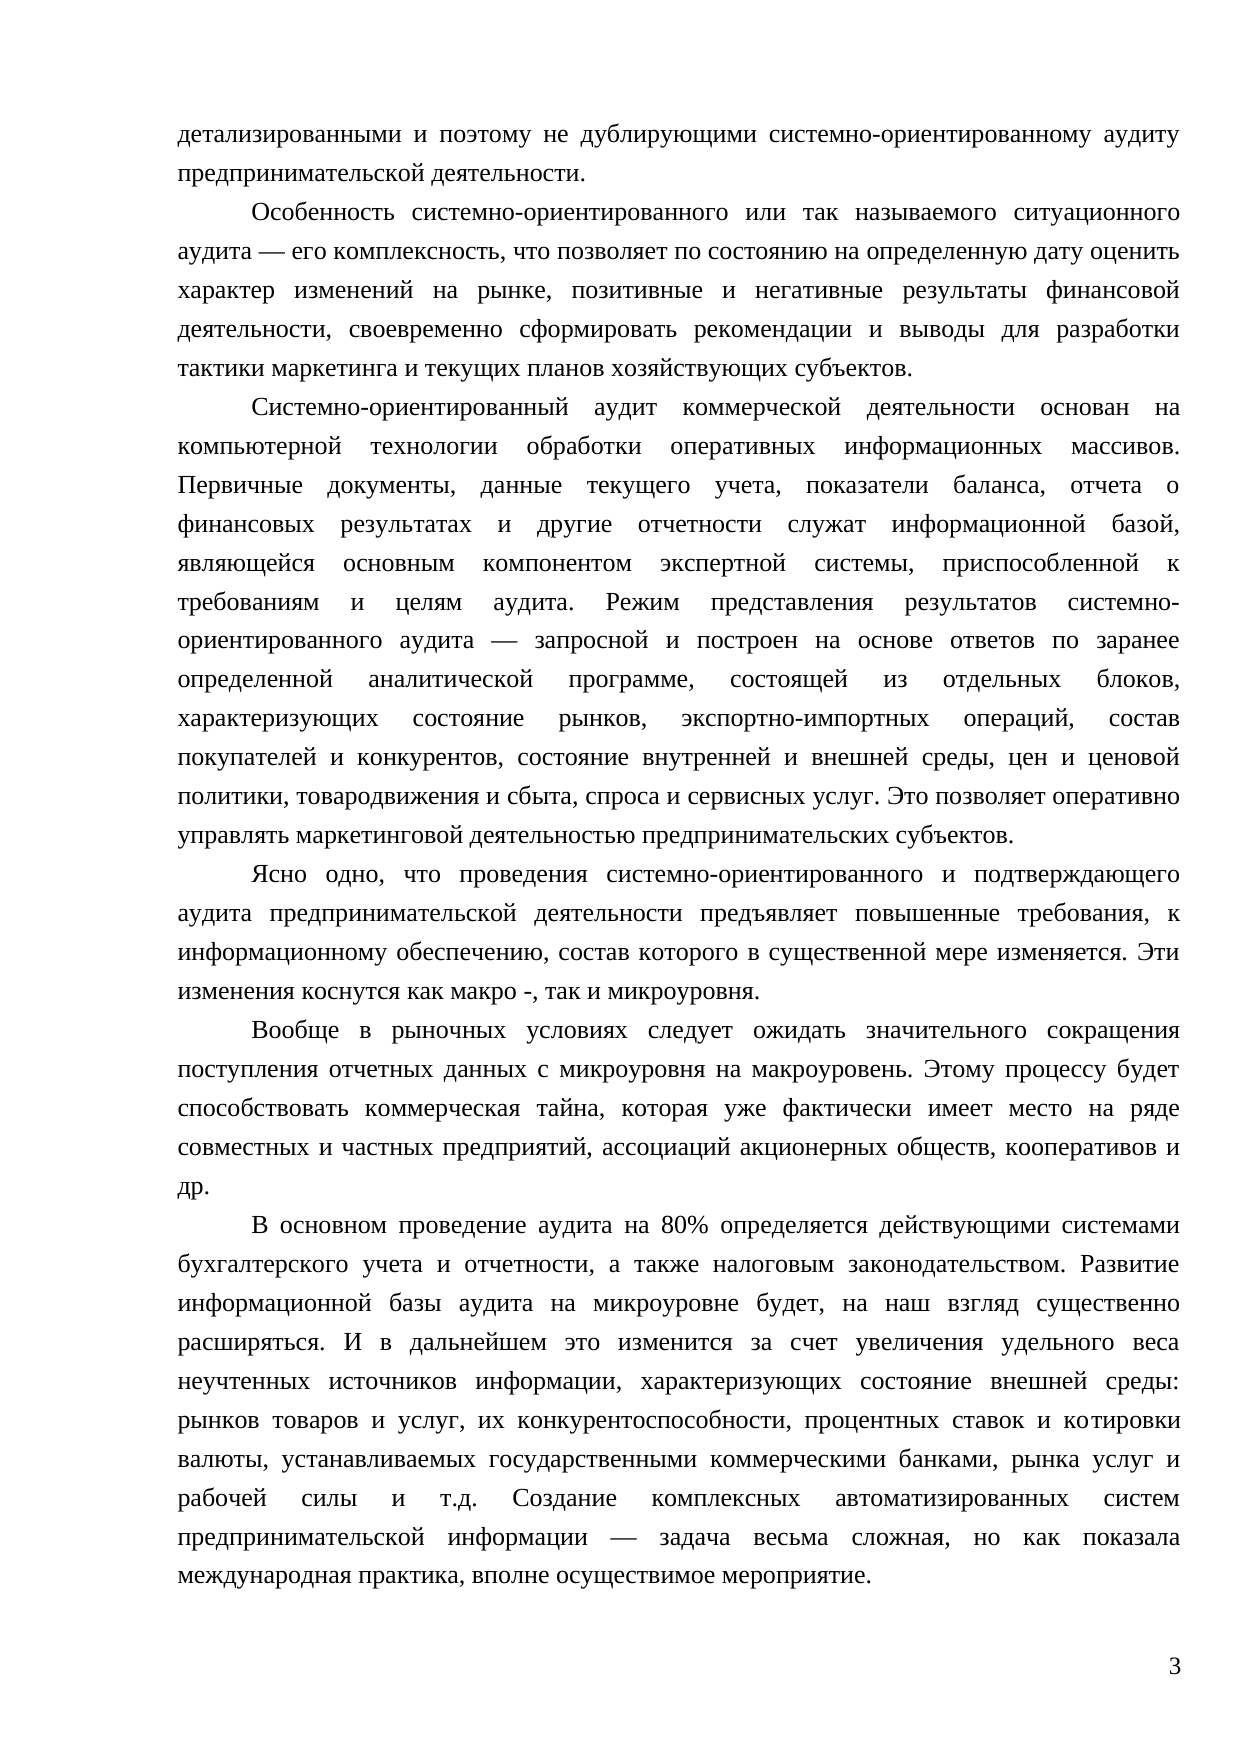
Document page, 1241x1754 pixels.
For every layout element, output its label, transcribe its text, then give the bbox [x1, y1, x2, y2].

text Системно-ориентированный аудит коммерческой деятельности основан на компьютерной технологии обработки оперативных информационных массивов. Первичные документы, данные текущего учета, показатели баланса, отчета о финансовых результатах и другие отчетности служат информационной базой, являющейся основным компонентом экспертной системы, приспособленной к требованиям и целям аудита. Режим представления результатов системно-ориентированного аудита — запросной и построен на основе ответов по заранее определенной аналитической программе, состоящей из отдельных блоков, характеризующих состояние рынков, экспортно-импортных операций, состав покупателей и конкурентов, состояние внутренней и внешней среды, цен и ценовой политики, товародвижения и сбыта, спроса и сервисных услуг. Это позволяет оперативно управлять маркетинговой деятельностью предпринимательских субъектов. [177, 391, 1181, 849]
text Ясно одно, что проведения системно-ориентированного и подтверждающего аудита предпринимательской деятельности предъявляет повышенные требования, к информационному обеспечению, состав которого в существенной мере изменяется. Эти изменения коснутся как макро -, так и микроуровня. [177, 858, 1181, 1005]
text В основном проведение аудита на 80% определяется действующими системами бухгалтерского учета и отчетности, а также налоговым законодательством. Развитие информационной базы аудита на микроуровне будет, на наш взгляд существенно расширяться. И в дальнейшем это изменится за счет увеличения удельного веса неучтенных источников информации, характеризующих состояние внешней среды: рынков товаров и услуг, их конкурентоспособности, процентных ставок и котировки валюты, устанавливаемых государственными коммерческими банками, рынка услуг и рабочей силы и т.д. Создание комплексных автоматизированных систем предпринимательской информации — задача весьма сложная, но как показала международная практика, вполне осуществимое мероприятие. [177, 1209, 1181, 1589]
text Вообще в рыночных условиях следует ожидать значительного сокращения поступления отчетных данных с микроуровня на макроуровень. Этому процессу будет способствовать коммерческая тайна, которая уже фактически имеет место на ряде совместных и частных предприятий, ассоциаций акционерных обществ, кооперативов и др. [177, 1014, 1181, 1200]
text Особенность системно-ориентированного или так называемого ситуационного аудита — его комплексность, что позволяет по состоянию на определенную дату оценить характер изменений на рынке, позитивные и негативные результаты финансовой деятельности, своевременно сформировать рекомендации и выводы для разработки тактики маркетинга и текущих планов хозяйствующих субъектов. [177, 196, 1181, 382]
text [177, 118, 1181, 187]
